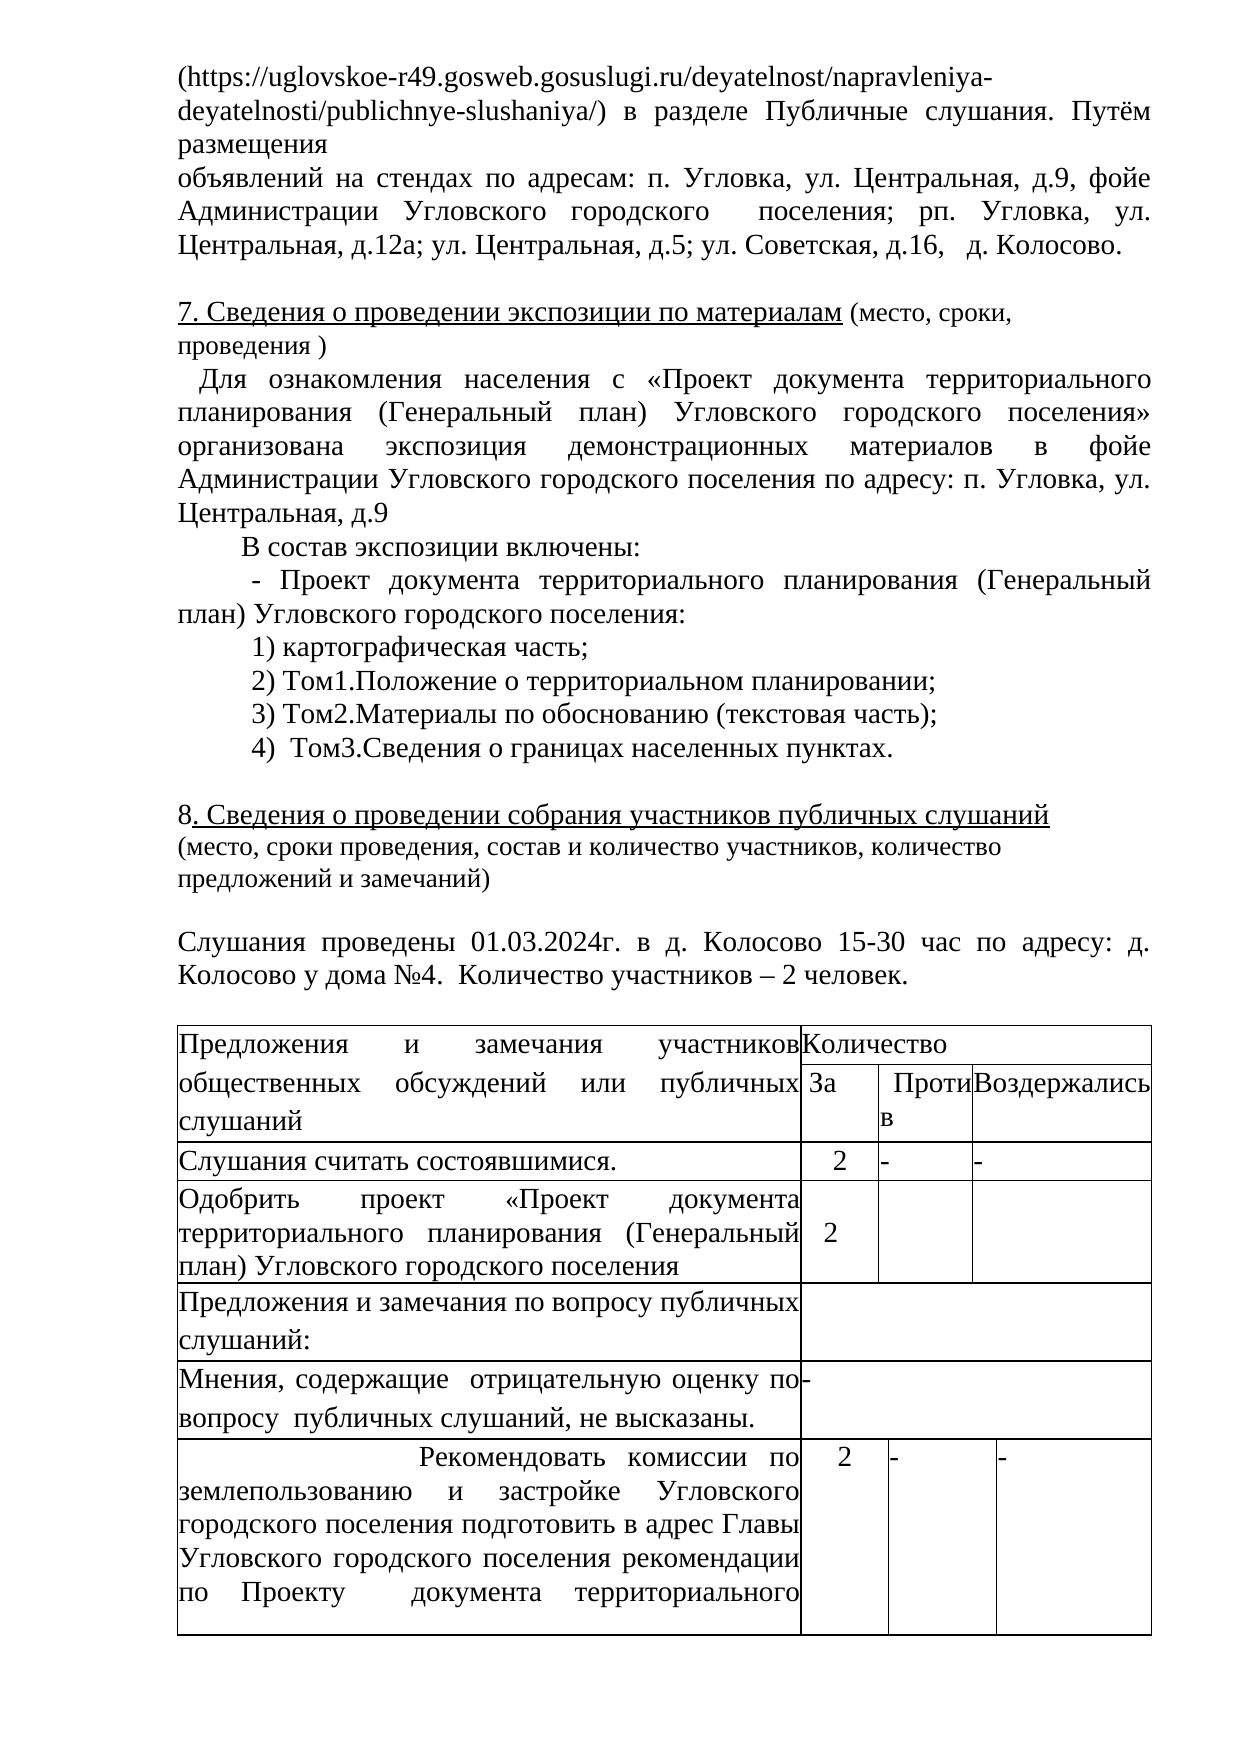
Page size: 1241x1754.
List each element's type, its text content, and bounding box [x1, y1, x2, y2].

text Слушания проведены 01.03.2024г. в д. Колосово 15-30 час по адресу: д. Колосово у дома №4. Количество участников – 2 человек. [177, 924, 1152, 991]
table_cell - [879, 1143, 972, 1180]
table_cell [879, 1181, 972, 1282]
text (место, сроки проведения, состав и количество участников, количество предложений и замечаний) [177, 831, 1152, 893]
text 3) Том2.Материалы по обоснованию (текстовая часть); [177, 696, 1152, 730]
table_cell 2 [802, 1440, 888, 1634]
table_cell - [889, 1440, 996, 1634]
text 4) Том3.Сведения о границах населенных пунктах. [177, 730, 1152, 763]
text объявлений на стендах по адресам: п. Угловка, ул. Центральная, д.9, фойе Администрации Угловского городского поселения; рп. Угловка, ул. Центральная, д.12а; ул. Центральная, д.5; ул. Советская, д.16, д. Колосово. [177, 160, 1152, 260]
table_cell Предложения и замечания по вопросу публичных слушаний: [178, 1284, 800, 1360]
text - Проект документа территориального планирования (Генеральный план) Угловского городского поселения: [177, 562, 1152, 629]
table_cell Мнения, содержащие отрицательную оценку по вопросу публичных слушаний, не высказаны. [178, 1362, 800, 1438]
table_cell Против [879, 1065, 972, 1141]
table_cell - [802, 1362, 1151, 1438]
text 7. Сведения о проведении экспозиции по материалам (место, сроки, проведения ) [177, 294, 1152, 361]
table_header Количество [802, 1026, 1151, 1064]
table_cell Воздержались [973, 1065, 1151, 1141]
table_cell 2 [802, 1143, 878, 1180]
table_cell [973, 1181, 1151, 1282]
table_cell - [997, 1440, 1151, 1634]
text 1) картографическая часть; [177, 629, 1152, 663]
table_cell [802, 1284, 1151, 1360]
table_cell Слушания считать состоявшимися. [178, 1143, 800, 1180]
table_cell Одобрить проект «Проект документа территориального планирования (Генеральный план) Угловского городского поселения [178, 1181, 800, 1282]
text 8. Сведения о проведении собрания участников публичных слушаний [177, 797, 1152, 831]
text В состав экспозиции включены: [177, 529, 1152, 562]
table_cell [178, 1440, 800, 1634]
table_cell За [802, 1065, 878, 1141]
table_header Предложения и замечания участников общественных обсуждений или публичных слушаний [178, 1026, 800, 1141]
text Для ознакомления населения с «Проект документа территориального планирования (Генеральный план) Угловского городского поселения» организована экспозиция демонстрационных материалов в фойе Администрации Угловского городского поселения по адресу: п. Угловка, ул. Центральная, д.9 [177, 361, 1152, 529]
table_cell 2 [802, 1181, 878, 1282]
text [177, 59, 1152, 160]
text 2) Том1.Положение о территориальном планировании; [177, 663, 1152, 696]
table_cell - [973, 1143, 1151, 1180]
